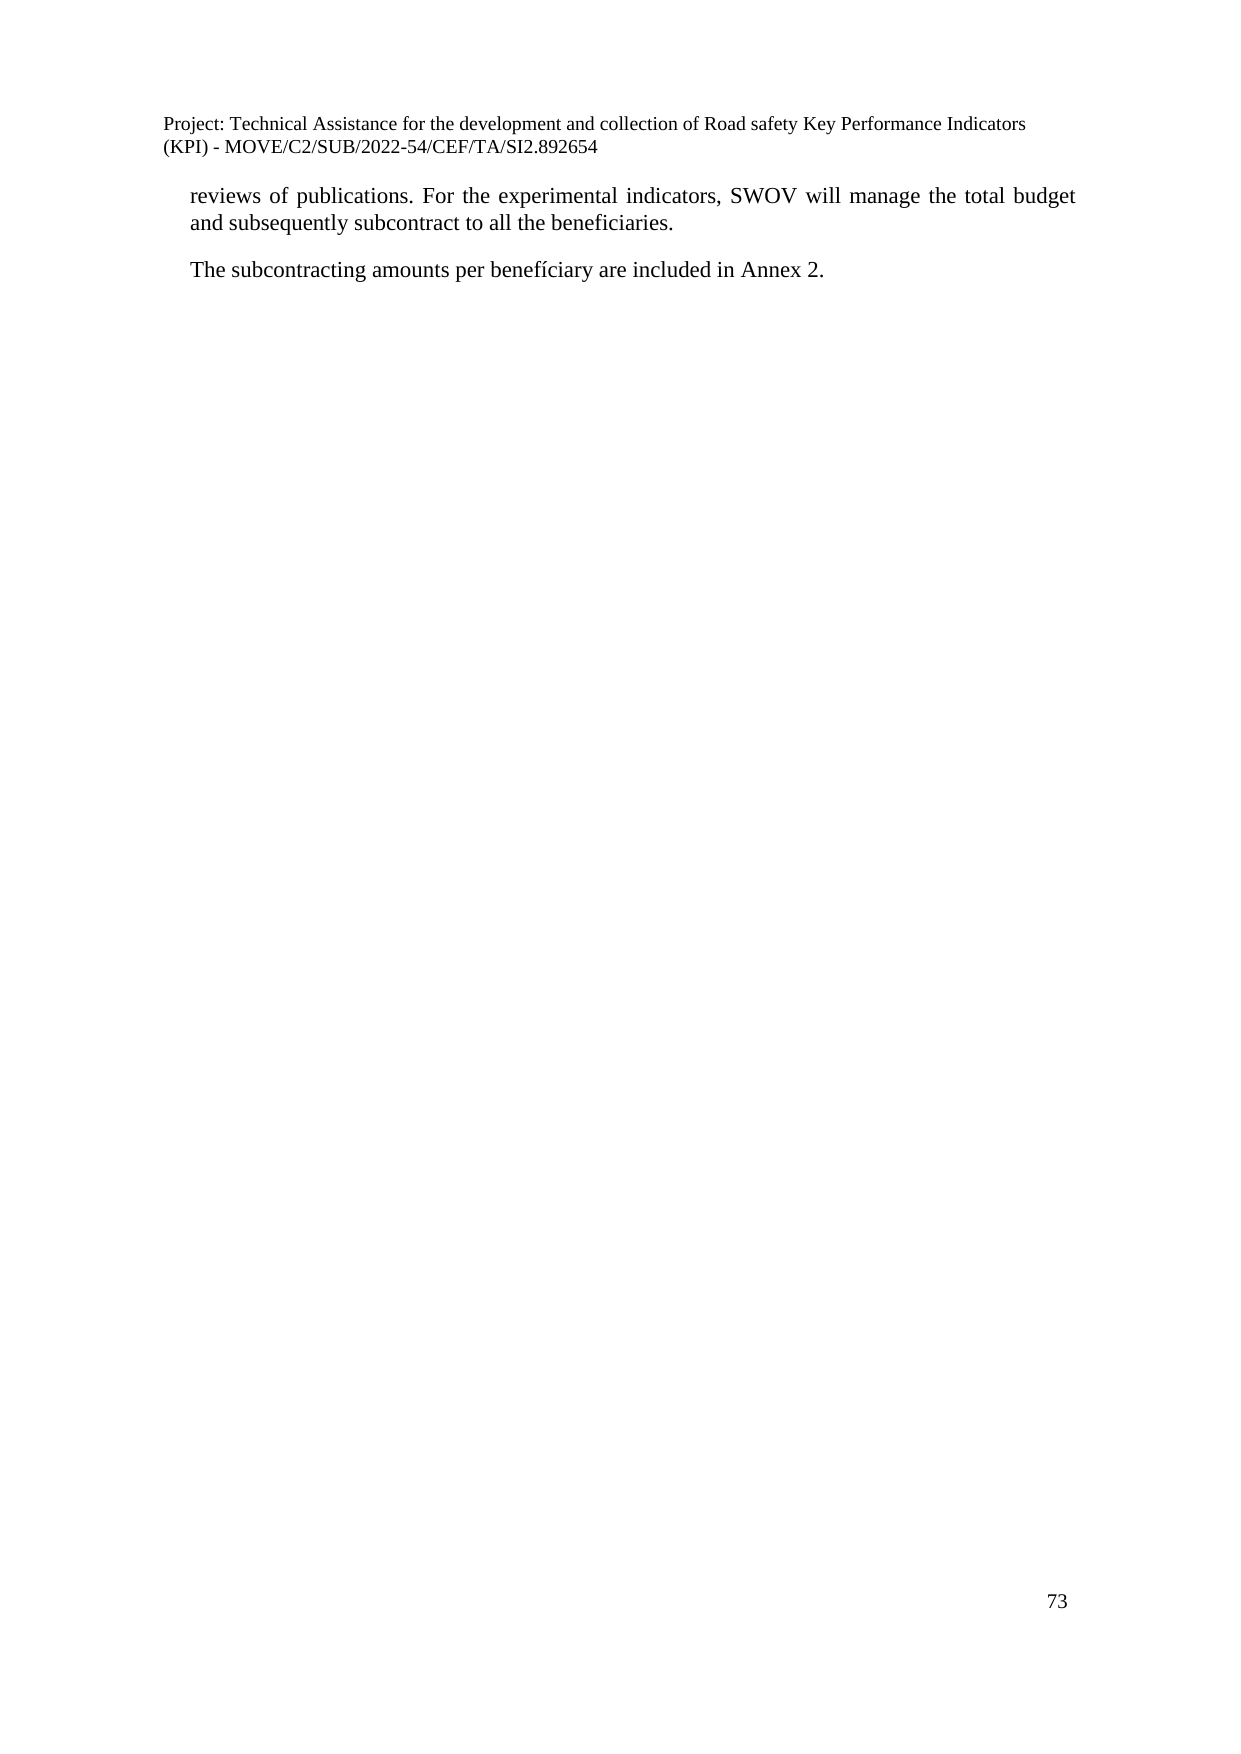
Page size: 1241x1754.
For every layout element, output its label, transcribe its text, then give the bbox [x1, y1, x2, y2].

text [190, 182, 1078, 236]
text The subcontracting amounts per benefíciary are included in Annex 2. [157, 256, 1078, 282]
